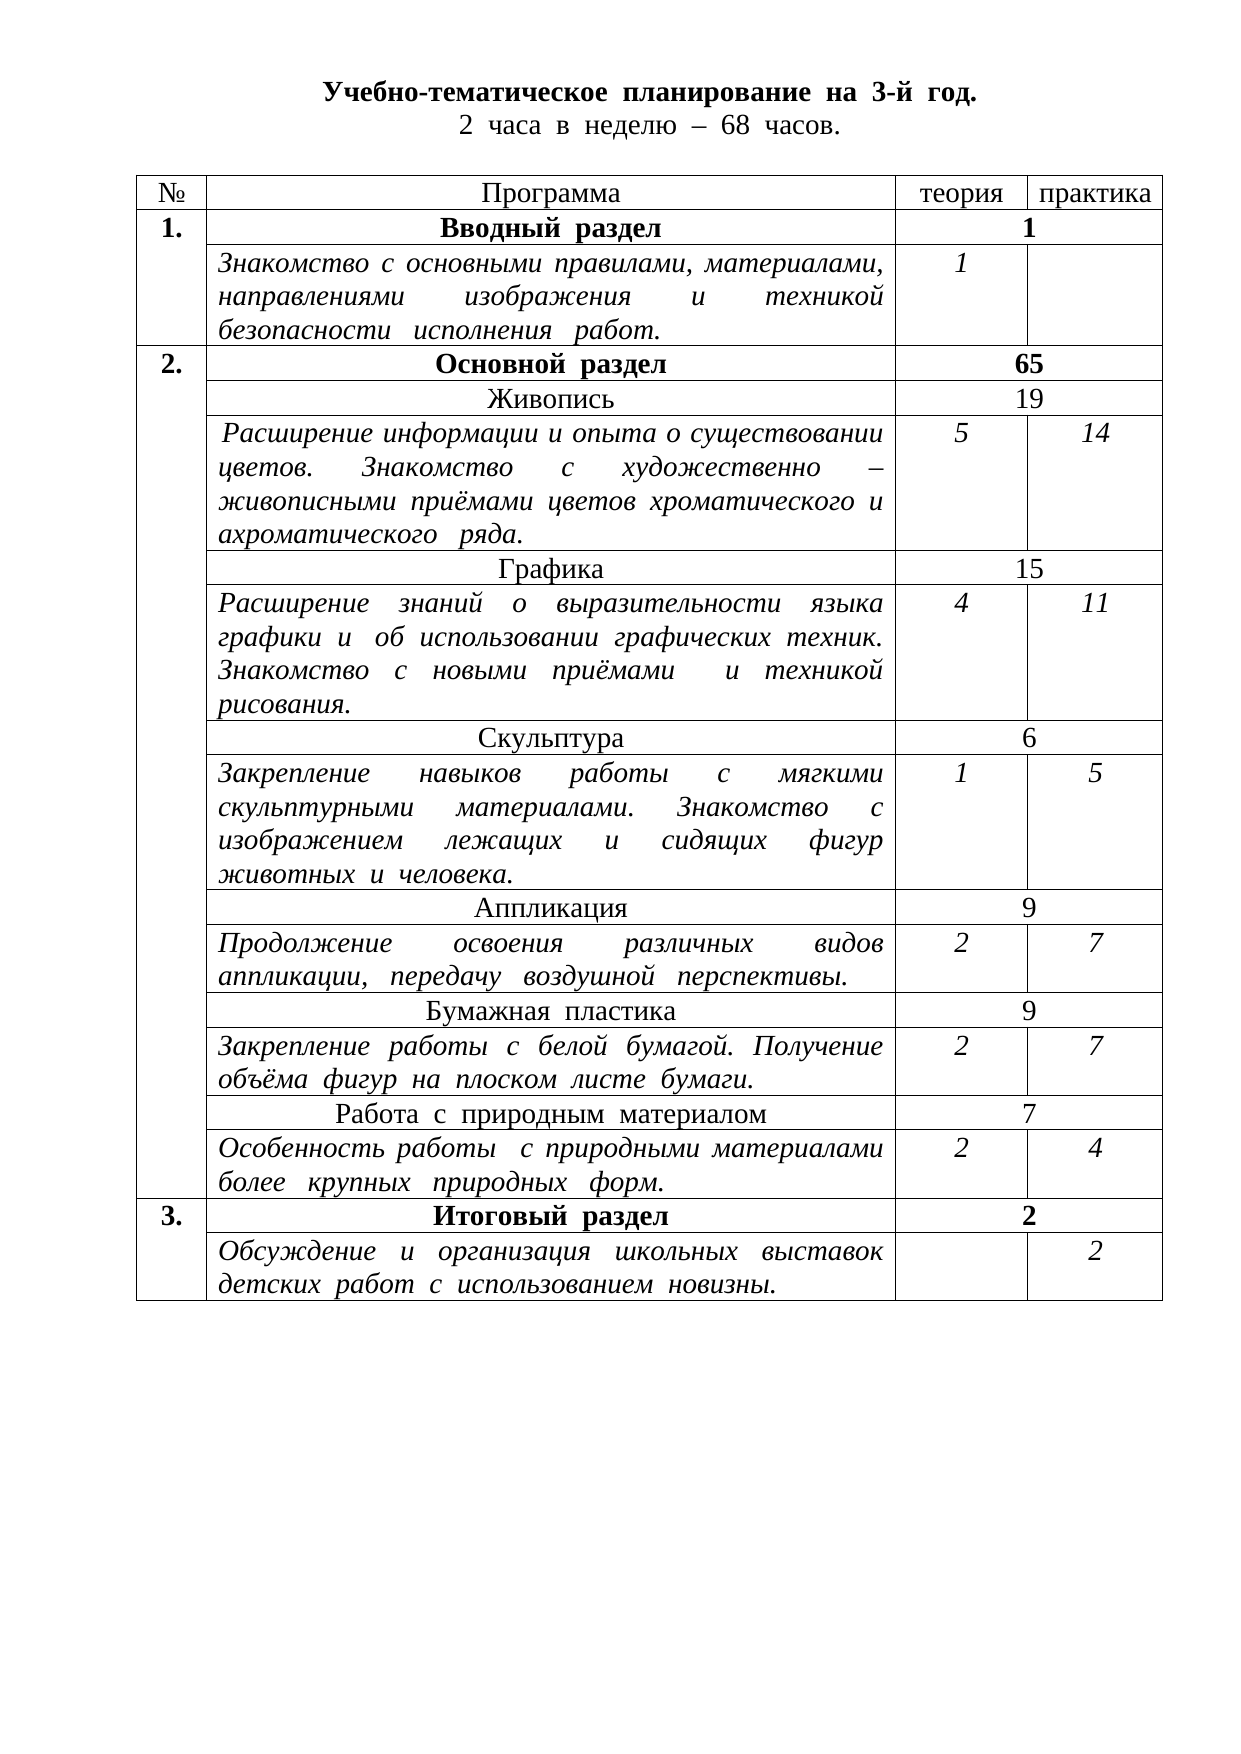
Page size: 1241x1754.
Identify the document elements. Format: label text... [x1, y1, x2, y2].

table_cell 1. [137, 210, 206, 345]
table_cell 3. [137, 1199, 206, 1300]
table_cell Бумажная пластика [207, 993, 895, 1027]
table_cell Живопись [207, 381, 895, 414]
table_cell Вводный раздел [207, 210, 895, 244]
table_cell 2 [896, 1130, 1027, 1197]
table_cell 9 [896, 993, 1162, 1027]
table_cell [1028, 245, 1162, 345]
table_cell 1 [896, 245, 1027, 345]
table_cell 19 [896, 381, 1162, 414]
table_cell Работа с природным материалом [207, 1096, 895, 1129]
table_cell Расширение информации и опыта о существовании цветов. Знакомство с художественно – живописными приёмами цветов хроматического и ахроматического ряда. [207, 416, 895, 550]
table_cell Знакомство с основными правилами, материалами, направлениями изображения и техникой безопасности исполнения работ. [207, 245, 895, 345]
table_cell 7 [1028, 1028, 1162, 1095]
table_cell Закрепление работы с белой бумагой. Получение объёма фигур на плоском листе бумаги. [207, 1028, 895, 1095]
table_cell Основной раздел [207, 346, 895, 380]
table_cell Продолжение освоения различных видов аппликации, передачу воздушной перспективы. [207, 925, 895, 992]
table_cell Закрепление навыков работы с мягкими скульптурными материалами. Знакомство с изображением лежащих и сидящих фигур животных и человека. [207, 755, 895, 889]
table_cell 14 [1028, 416, 1162, 550]
table_cell 5 [1028, 755, 1162, 889]
table_cell 2 [896, 1199, 1162, 1232]
table_header № [137, 176, 206, 209]
table_header практика [1028, 176, 1162, 209]
table_cell 2. [137, 346, 206, 1197]
table_cell 11 [1028, 585, 1162, 719]
table_cell 15 [896, 551, 1162, 584]
table_cell 2 [896, 1028, 1027, 1095]
table_cell 4 [896, 585, 1027, 719]
table_cell Расширение знаний о выразительности языка графики и об использовании графических техник. Знакомство с новыми приёмами и техникой рисования. [207, 585, 895, 719]
table_cell Аппликация [207, 890, 895, 924]
table_cell 1 [896, 210, 1162, 244]
table_cell 4 [1028, 1130, 1162, 1197]
table_cell 7 [1028, 925, 1162, 992]
table_cell Особенность работы с природными материалами более крупных природных форм. [207, 1130, 895, 1197]
table_header Программа [207, 176, 895, 209]
table_cell 2 [1028, 1233, 1162, 1300]
table_cell Скульптура [207, 721, 895, 754]
table_cell Итоговый раздел [207, 1199, 895, 1232]
table_cell Обсуждение и организация школьных выставок детских работ с использованием новизны. [207, 1233, 895, 1300]
table_cell Графика [207, 551, 895, 584]
table_cell 5 [896, 416, 1027, 550]
table_cell 7 [896, 1096, 1162, 1129]
table_header теория [896, 176, 1027, 209]
table_cell 65 [896, 346, 1162, 380]
table_cell 2 [896, 925, 1027, 992]
text Учебно-тематическое планирование на 3-й год. [148, 74, 1152, 107]
table_cell 1 [896, 755, 1027, 889]
table_cell [896, 1233, 1027, 1300]
table_cell 9 [896, 890, 1162, 924]
text 2 часа в неделю – 68 часов. [148, 107, 1152, 141]
table_cell 6 [896, 721, 1162, 754]
